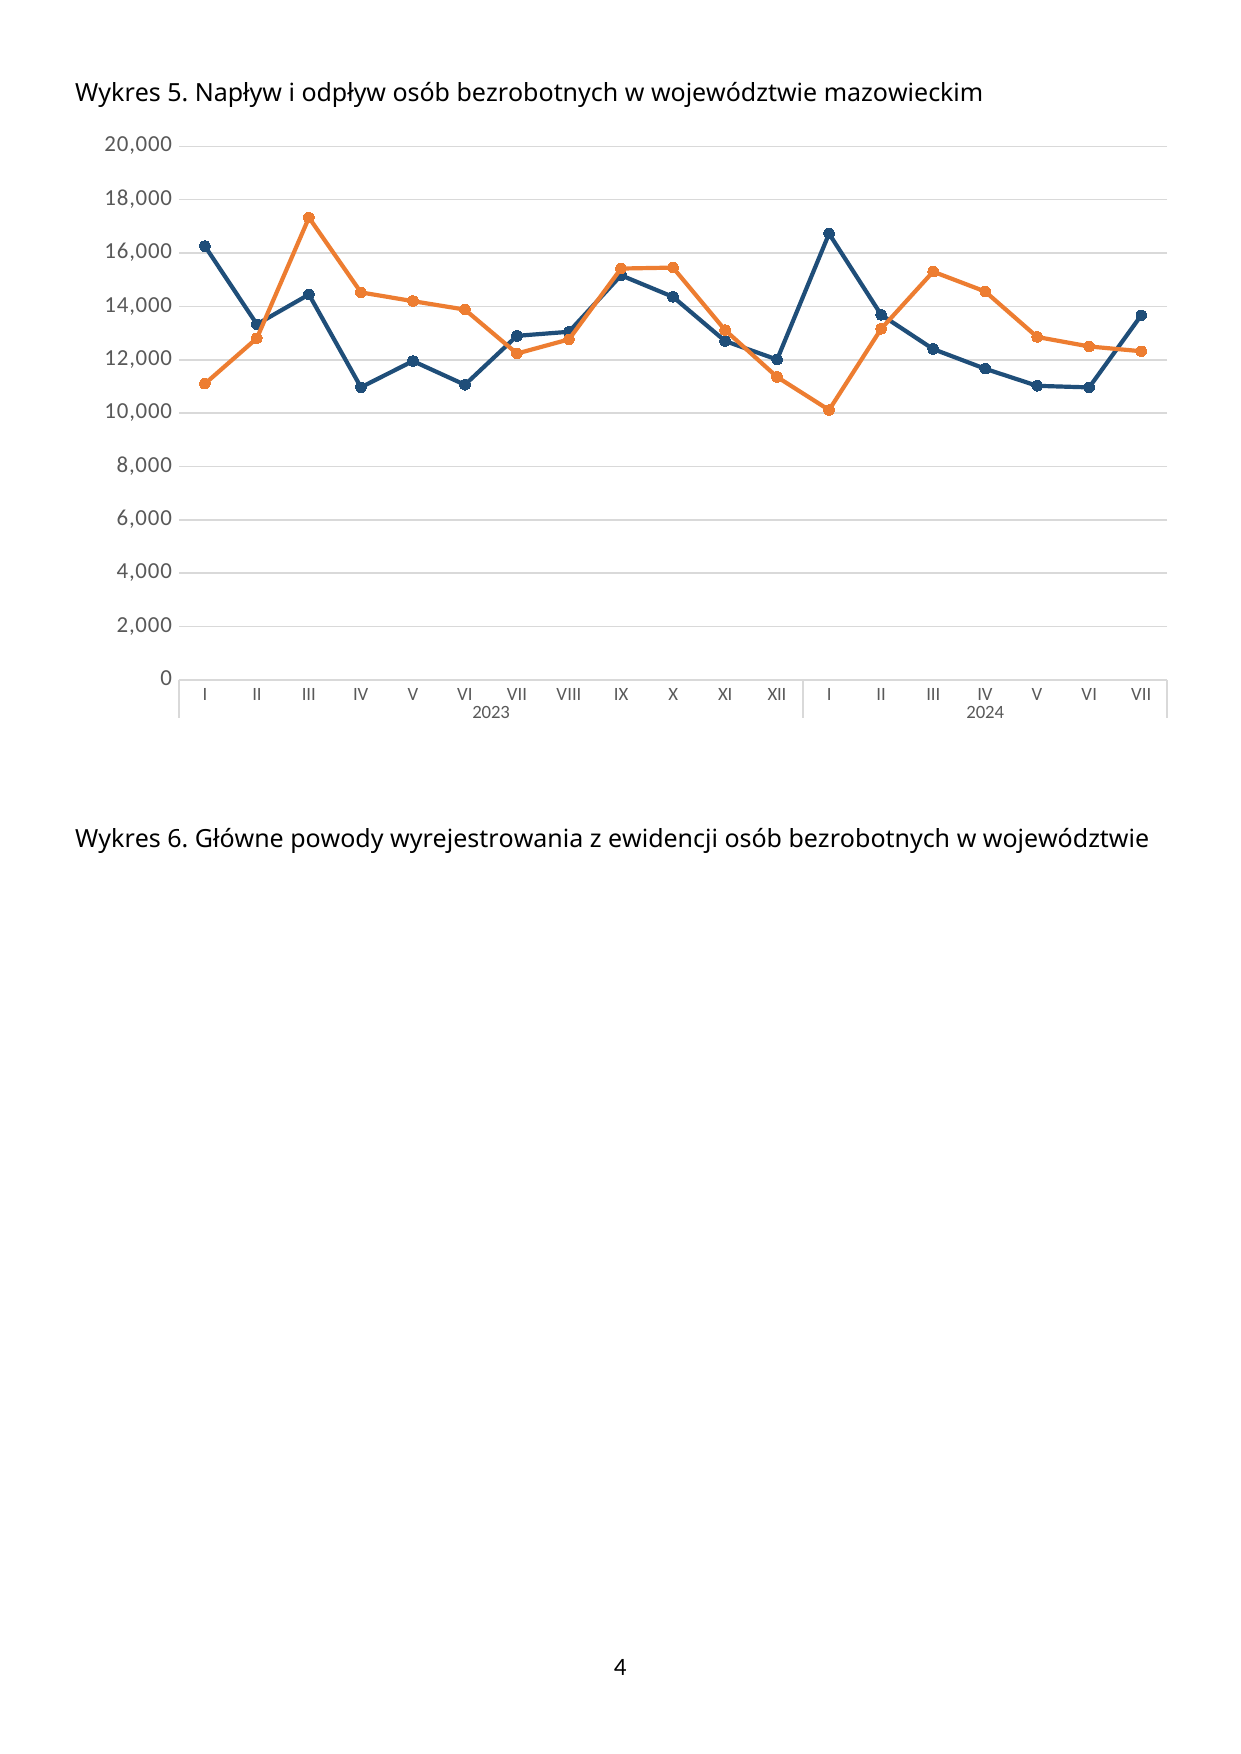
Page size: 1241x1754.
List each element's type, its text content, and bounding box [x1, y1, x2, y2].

text Wykres 5. Napływ i odpływ osób bezrobotnych w województwie mazowieckim Wykres 6. Główne powody wyrejestrowania z ewidencji osób bezrobotnych w województwie mazowieckim wg płci [75, 804, 1165, 855]
text Wykres 5. Napływ i odpływ osób bezrobotnych w województwie mazowieckim Wykres 6. Główne powody wyrejestrowania z ewidencji osób bezrobotnych w województwie mazowieckim wg płci [75, 75, 1165, 124]
